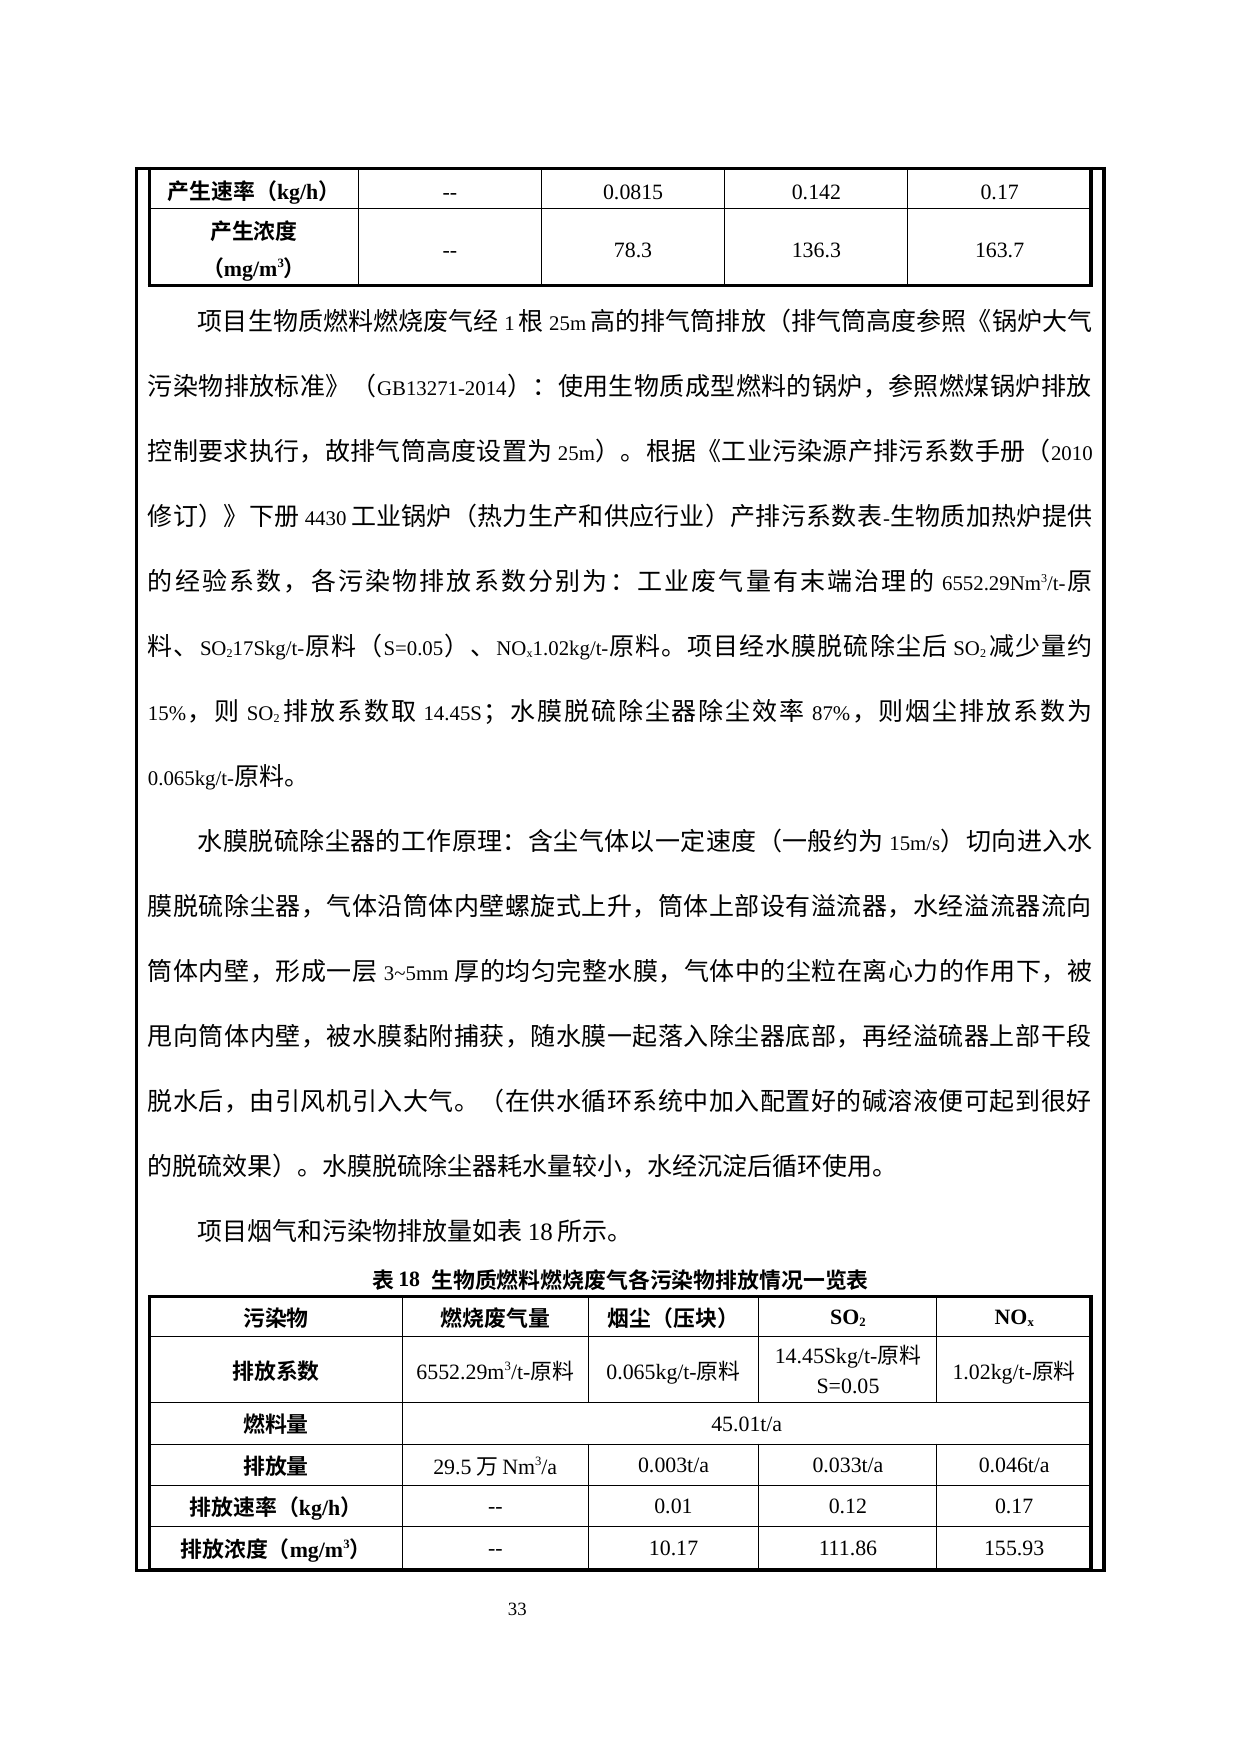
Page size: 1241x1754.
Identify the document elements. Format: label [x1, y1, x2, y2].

table_cell [138, 170, 1102, 1569]
